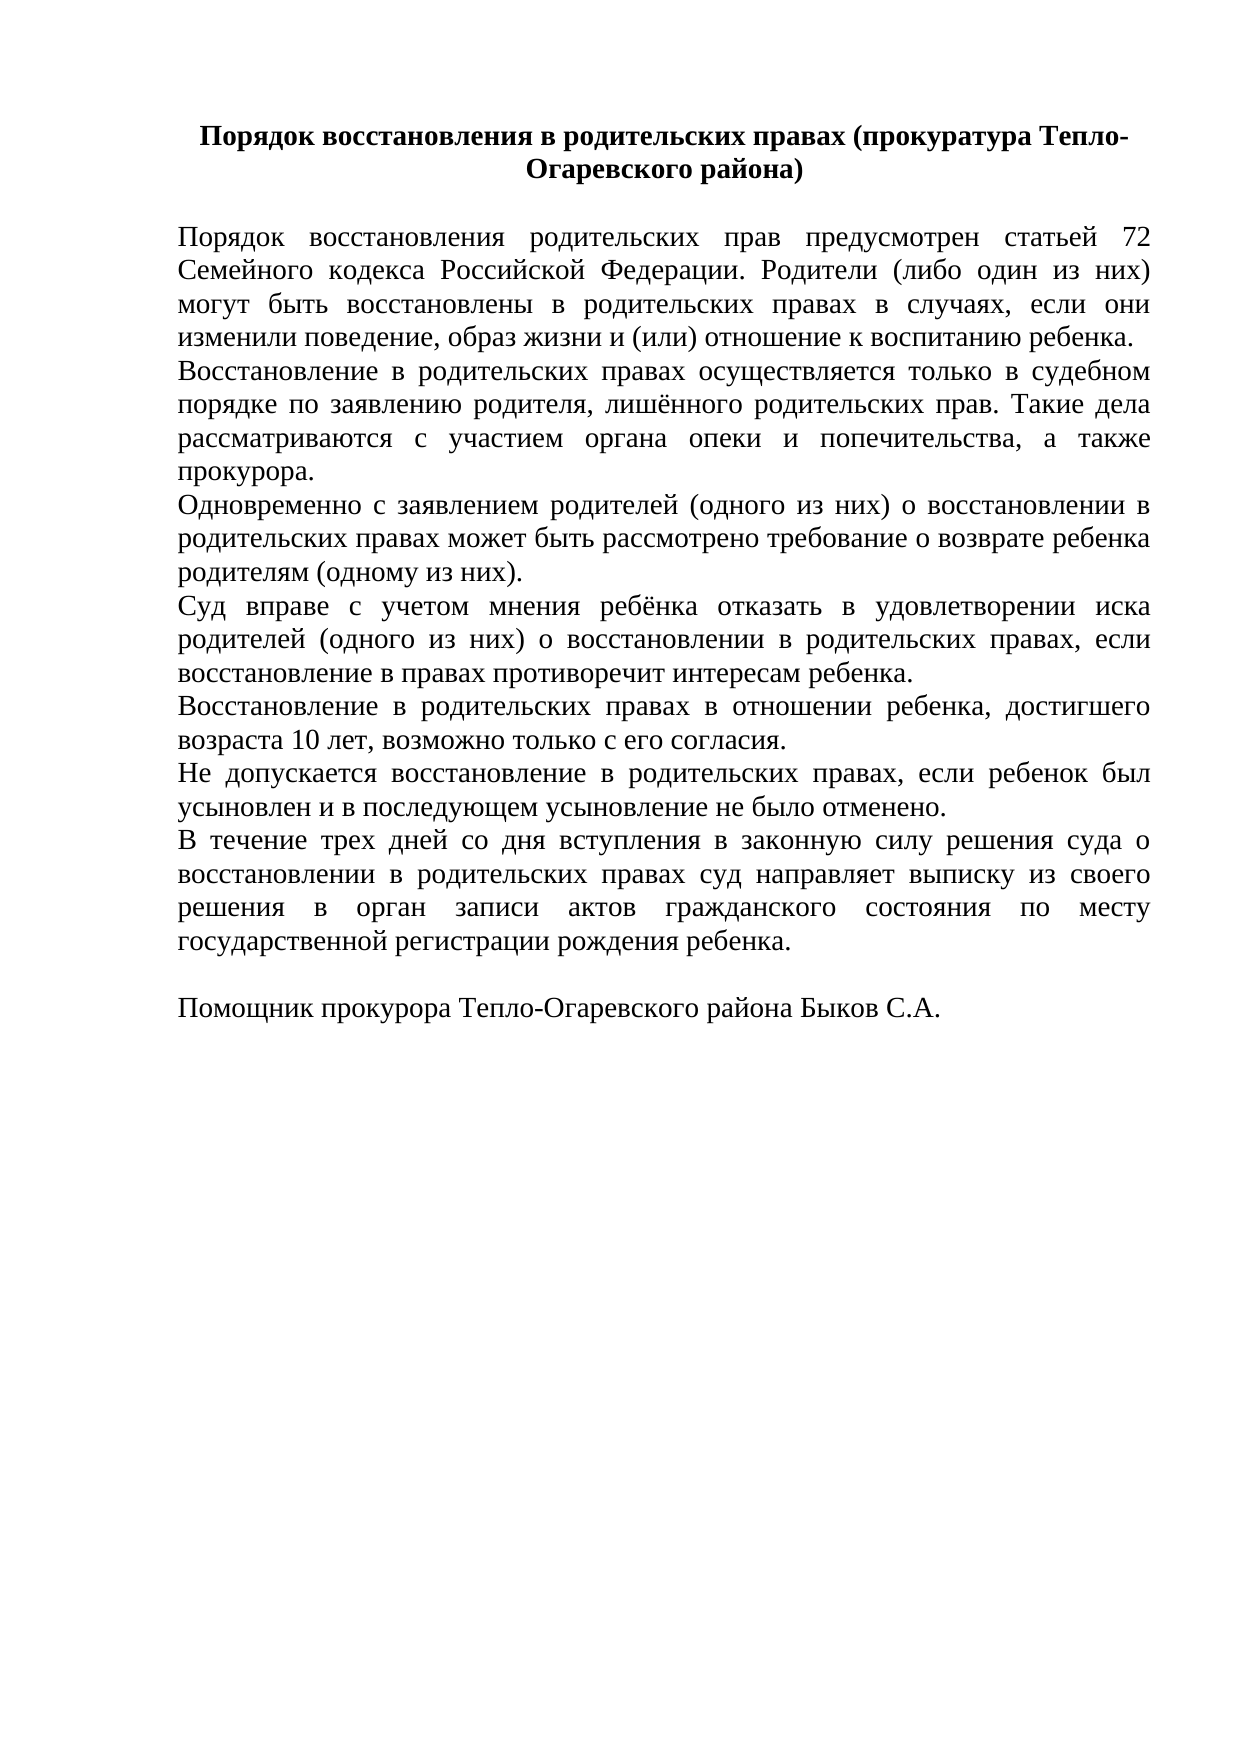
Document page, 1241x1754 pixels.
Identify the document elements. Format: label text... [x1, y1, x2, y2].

text Восстановление в родительских правах в отношении ребенка, достигшего возраста 10 лет, возможно только с его согласия. [177, 688, 1152, 755]
text Восстановление в родительских правах осуществляется только в судебном порядке по заявлению родителя, лишённого родительских прав. Такие дела рассматриваются с участием органа опеки и попечительства, а также прокурора. [177, 353, 1152, 487]
text Порядок восстановления родительских прав предусмотрен статьей 72 Семейного кодекса Российской Федерации. Родители (либо один из них) могут быть восстановлены в родительских правах в случаях, если они изменили поведение, образ жизни и (или) отношение к воспитанию ребенка. [177, 219, 1152, 353]
text Порядок восстановления в родительских правах (прокуратура Тепло-Огаревского района) [177, 118, 1152, 185]
text В течение трех дней со дня вступления в законную силу решения суда о восстановлении в родительских правах суд направляет выписку из своего решения в орган записи актов гражданского состояния по месту государственной регистрации рождения ребенка. [177, 822, 1152, 957]
text Суд вправе с учетом мнения ребёнка отказать в удовлетворении иска родителей (одного из них) о восстановлении в родительских правах, если восстановление в правах противоречит интересам ребенка. [177, 588, 1152, 688]
text Не допускается восстановление в родительских правах, если ребенок был усыновлен и в последующем усыновление не было отменено. [177, 755, 1152, 822]
text Одновременно с заявлением родителей (одного из них) о восстановлении в родительских правах может быть рассмотрено требование о возврате ребенка родителям (одному из них). [177, 487, 1152, 588]
text Помощник прокурора Тепло-Огаревского района Быков С.А. [177, 990, 1152, 1024]
